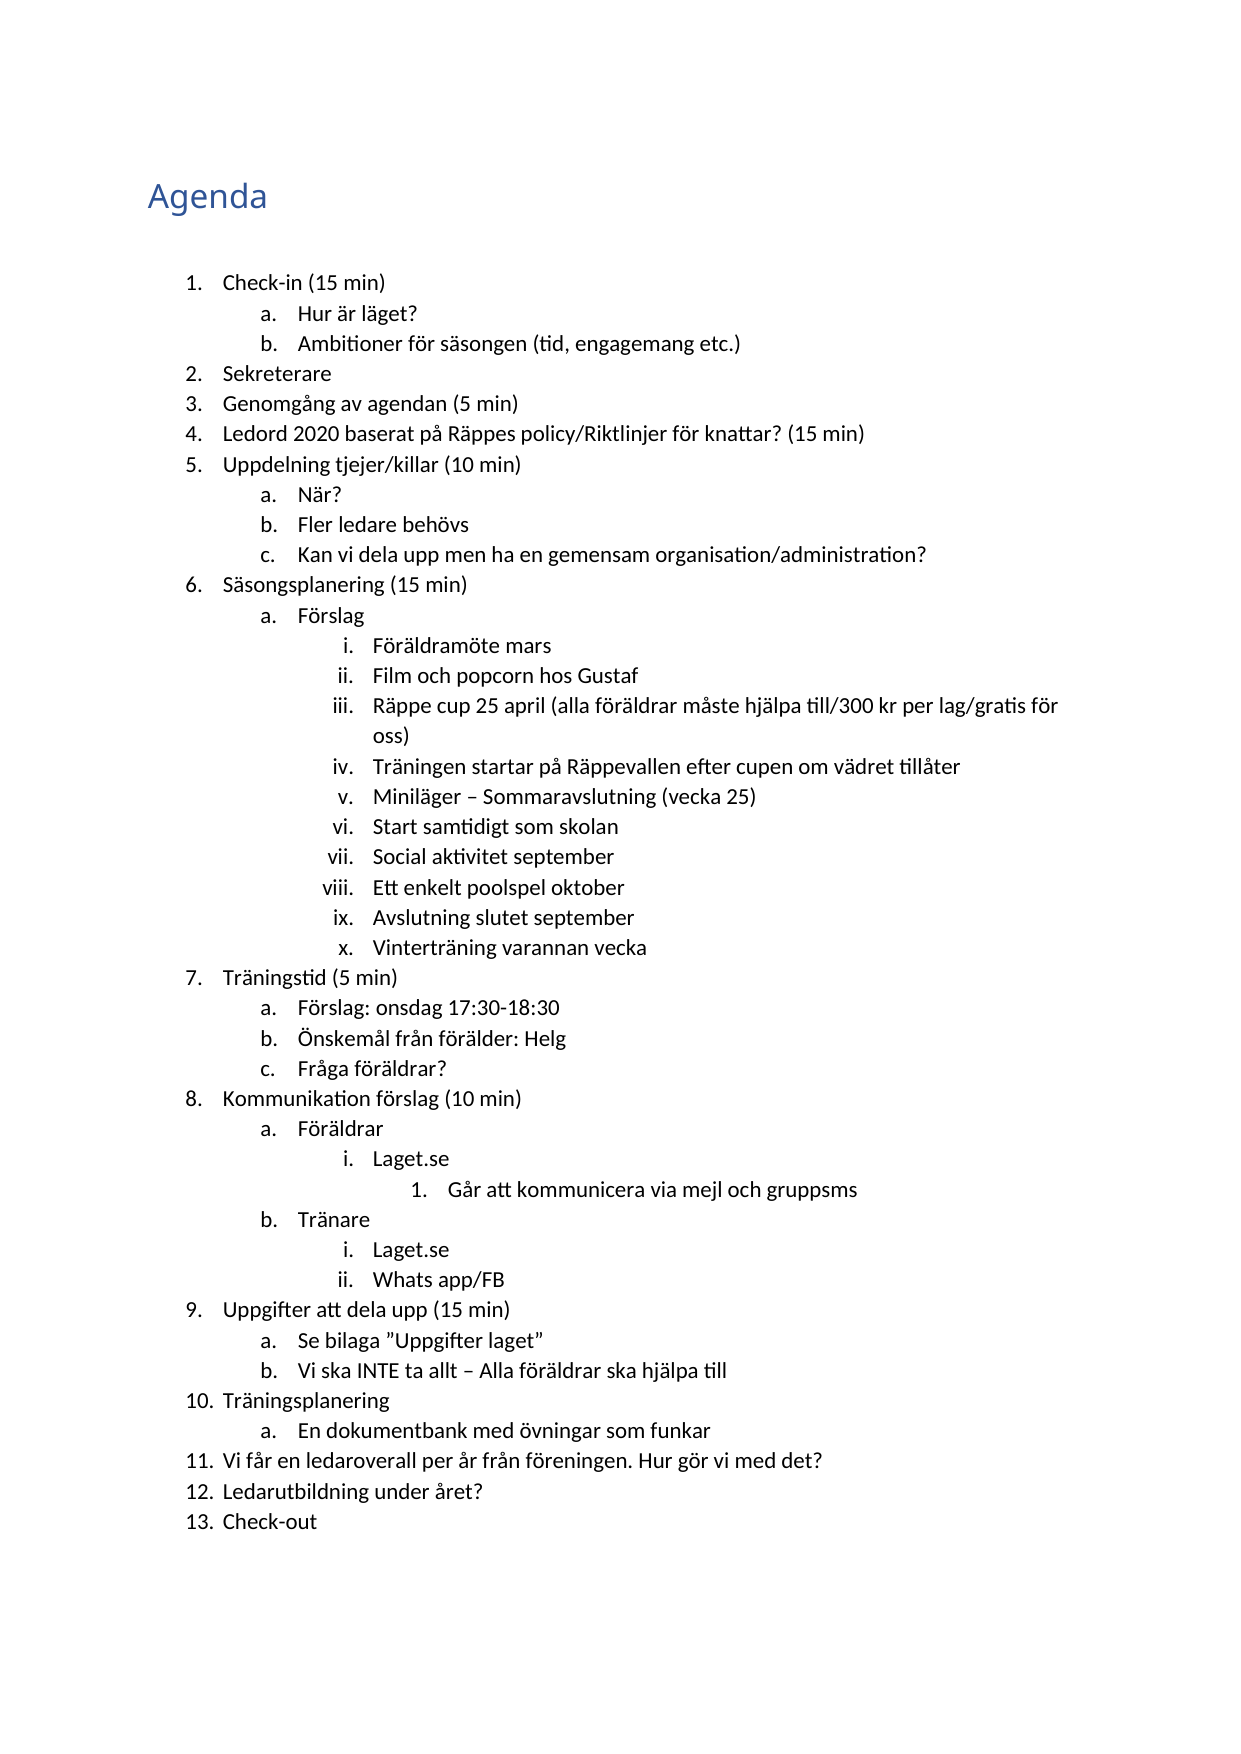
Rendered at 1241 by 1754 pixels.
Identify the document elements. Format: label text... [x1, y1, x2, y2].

list Kan vi dela upp men ha en gemensam organisation/administration? [260, 540, 1093, 568]
list Ledarutbildning under året? [185, 1477, 1093, 1505]
list Whats app/FB [354, 1265, 1093, 1293]
list Check-out [185, 1507, 1093, 1535]
list Träningen startar på Räppevallen efter cupen om vädret tillåter [354, 752, 1093, 780]
list Kommunikation förslag (10 min) [185, 1084, 1093, 1112]
list Se bilaga ”Uppgifter laget” [260, 1326, 1093, 1354]
list Träningsplanering [185, 1386, 1093, 1414]
list Laget.se [354, 1235, 1093, 1263]
list Sekreterare [185, 359, 1093, 387]
list Säsongsplanering (15 min) [185, 571, 1093, 598]
list Förslag: onsdag 17:30-18:30 [260, 993, 1093, 1021]
list När? [260, 480, 1093, 508]
list Ambitioner för säsongen (tid, engagemang etc.) [260, 329, 1093, 357]
list Check-in (15 min) [185, 268, 1093, 296]
list Vi får en ledaroverall per år från föreningen. Hur gör vi med det? [185, 1447, 1093, 1474]
list Ledord 2020 baserat på Räppes policy/Riktlinjer för knattar? (15 min) [185, 419, 1093, 447]
list Uppgifter att dela upp (15 min) [185, 1296, 1093, 1323]
list Ett enkelt poolspel oktober [354, 873, 1093, 901]
list Genomgång av agendan (5 min) [185, 389, 1093, 417]
list En dokumentbank med övningar som funkar [260, 1416, 1093, 1444]
list Tränare [260, 1205, 1093, 1233]
list Förslag [260, 601, 1093, 629]
list Föräldrar [260, 1114, 1093, 1142]
list Laget.se [354, 1144, 1093, 1172]
list Hur är läget? [260, 299, 1093, 327]
list Vi ska INTE ta allt – Alla föräldrar ska hjälpa till [260, 1356, 1093, 1384]
subtitle Agenda [148, 173, 1093, 218]
list Miniläger – Sommaravslutning (vecka 25) [354, 782, 1093, 810]
list Önskemål från förälder: Helg [260, 1024, 1093, 1052]
list Fråga föräldrar? [260, 1054, 1093, 1082]
list Vinterträning varannan vecka [354, 933, 1093, 961]
list Start samtidigt som skolan [354, 812, 1093, 840]
list Film och popcorn hos Gustaf [354, 661, 1093, 689]
list Går att kommunicera via mejl och gruppsms [410, 1175, 1093, 1203]
list Föräldramöte mars [354, 631, 1093, 659]
list Fler ledare behövs [260, 510, 1093, 538]
list Träningstid (5 min) [185, 963, 1093, 991]
list Uppdelning tjejer/killar (10 min) [185, 450, 1093, 478]
list Social aktivitet september [354, 842, 1093, 870]
list Avslutning slutet september [354, 903, 1093, 931]
list Räppe cup 25 april (alla föräldrar måste hjälpa till/300 kr per lag/gratis för oss) [354, 691, 1093, 749]
